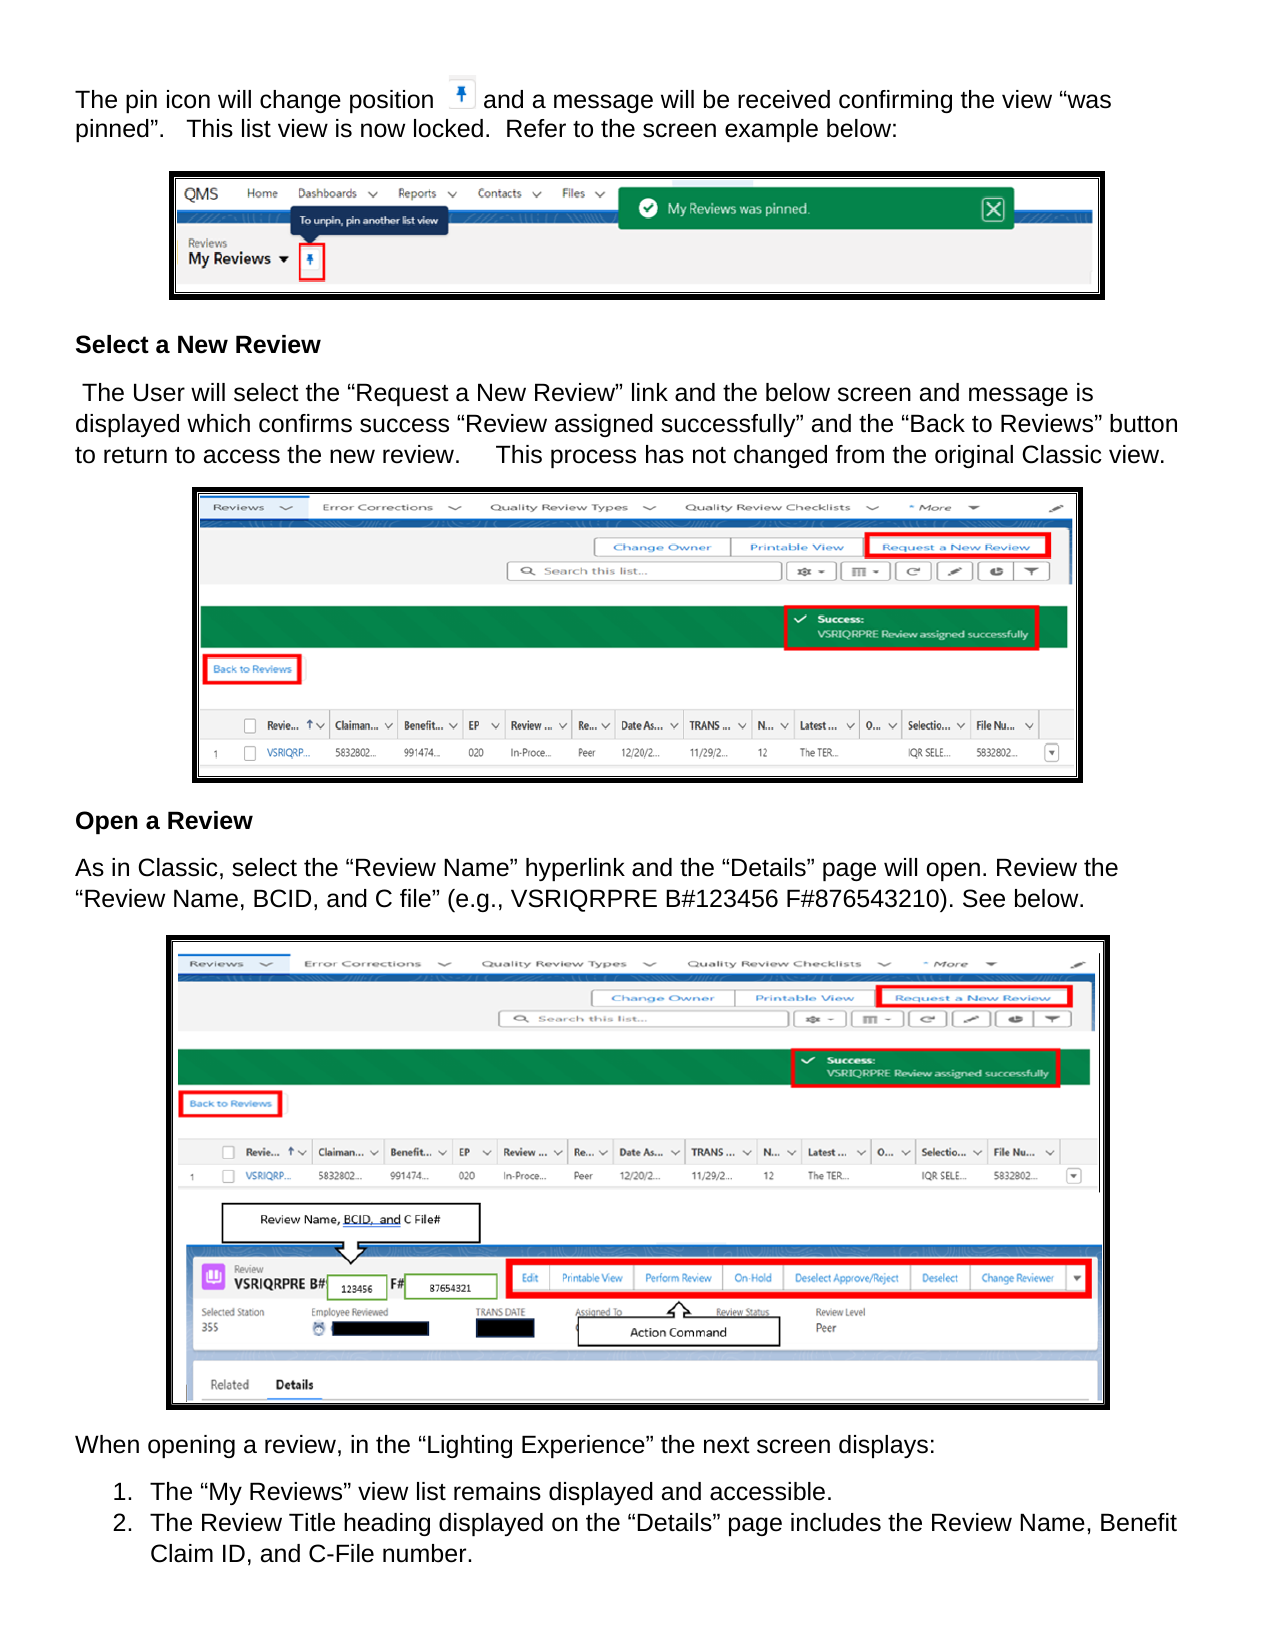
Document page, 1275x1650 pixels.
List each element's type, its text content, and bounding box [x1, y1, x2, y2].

picture [169, 171, 1107, 302]
text When opening a review, in the “Lighting Experience” the next screen displays: [75, 1429, 1200, 1458]
picture [448, 75, 477, 109]
picture [192, 487, 1083, 787]
list The Review Title heading displayed on the “Details” page includes the Review Name, Benefit Claim ID, and C-File number. [112, 1508, 1200, 1568]
text The User will select the “Request a New Review” link and the below screen and message is displayed which confirms success “Review assigned successfully” and the “Back to Reviews” button to return to access the new review. This process has not changed from the original Classic view. [75, 378, 1200, 469]
text The pin icon will change position and a message will be received confirming the view “was pinned”. This list view is now locked. Refer to the screen example below: [75, 75, 1200, 142]
text Open a Review [75, 806, 1200, 834]
text Select a New Review [75, 330, 1200, 359]
list The “My Reviews” view list remains displayed and accessible. [112, 1477, 1200, 1506]
text As in Classic, select the “Review Name” hyperlink and the “Details” page will open. Review the “Review Name, BCID, and C file” (e.g., VSRIQRPRE B#123456 F#876543210). See below. [75, 853, 1200, 913]
picture [164, 932, 1112, 1411]
